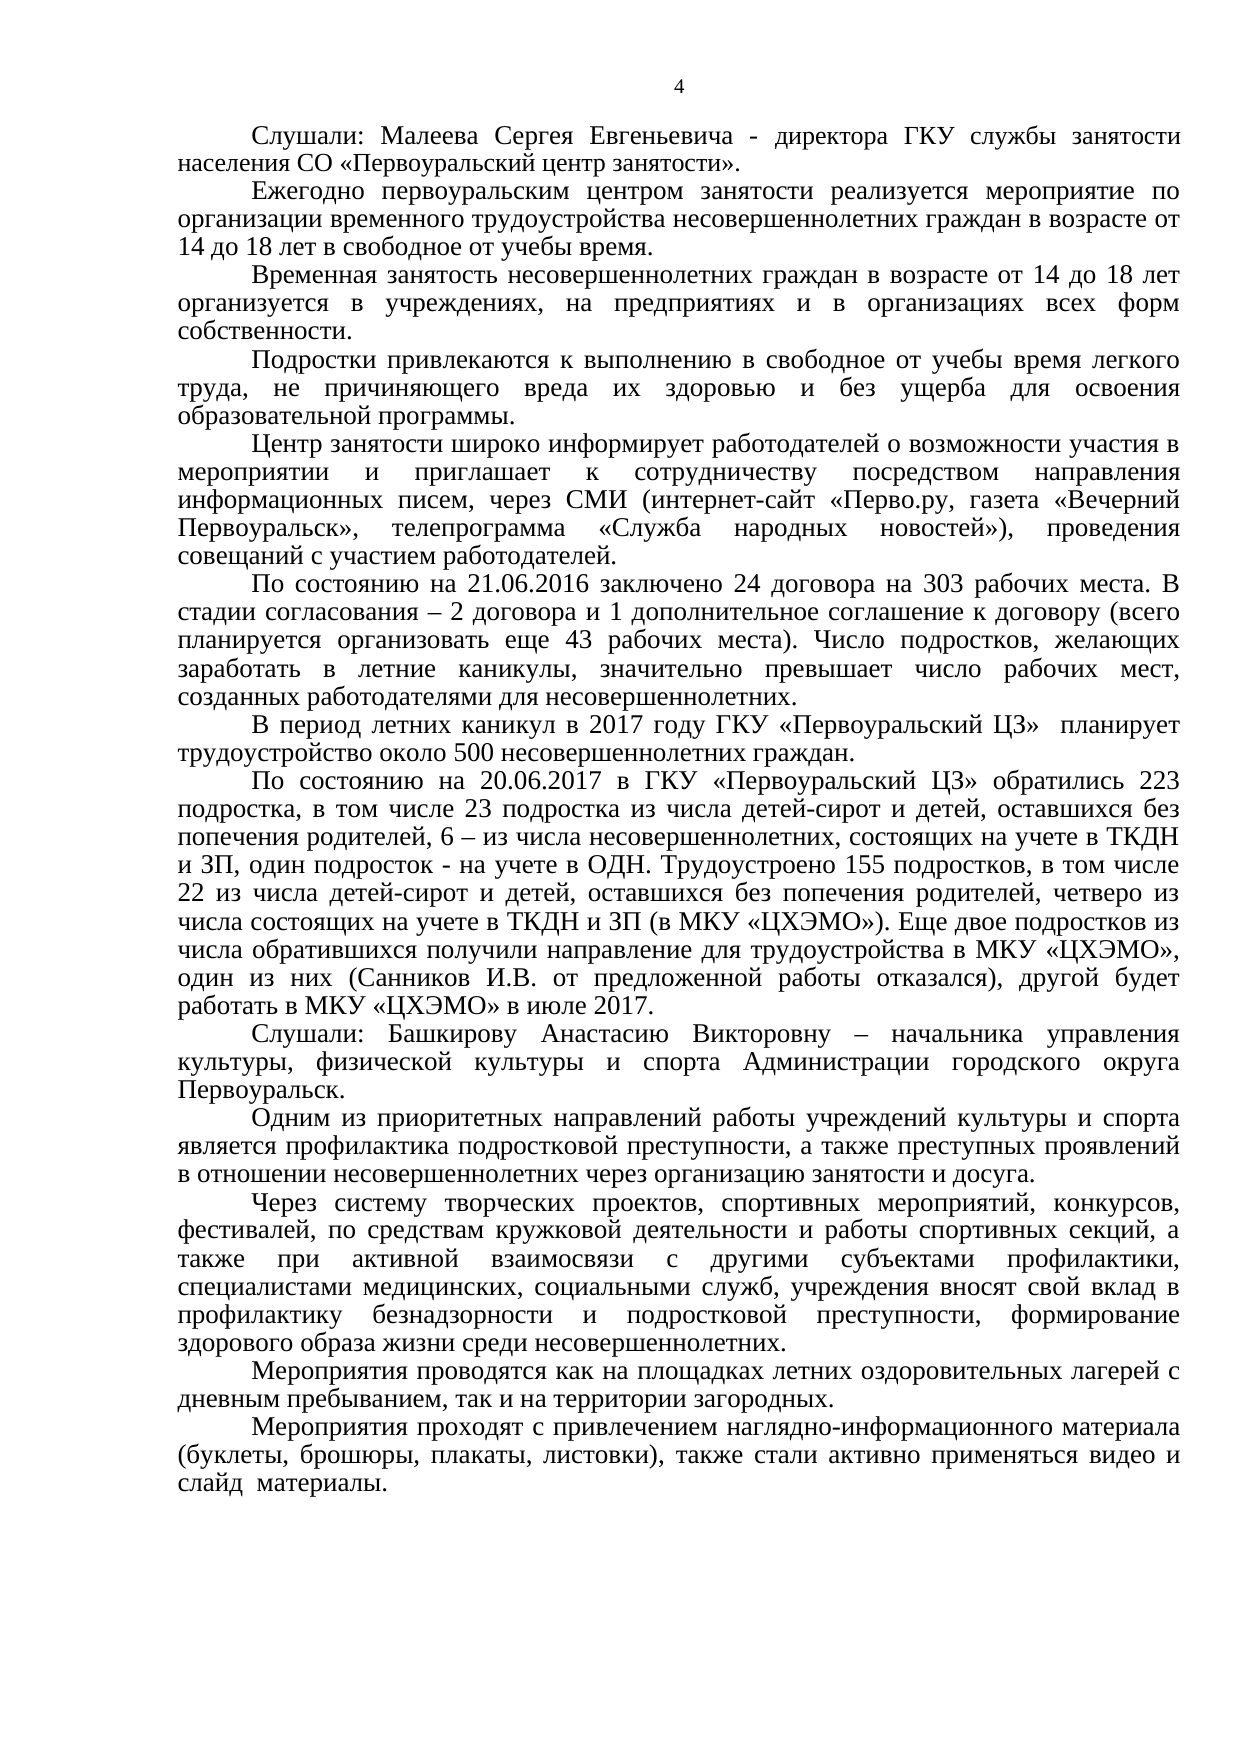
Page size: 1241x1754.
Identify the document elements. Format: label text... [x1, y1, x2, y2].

text Мероприятия проводятся как на площадках летних оздоровительных лагерей с дневным пребыванием, так и на территории загородных. [177, 1357, 1181, 1413]
text Слушали: Малеева Сергея Евгеньевича - директора ГКУ службы занятости населения СО «Первоуральский центр занятости». [177, 122, 1181, 177]
text Через систему творческих проектов, спортивных мероприятий, конкурсов, фестивалей, по средствам кружковой деятельности и работы спортивных секций, а также при активной взаимосвязи с другими субъектами профилактики, специалистами медицинских, социальными служб, учреждения вносят свой вклад в профилактику безнадзорности и подростковой преступности, формирование здорового образа жизни среди несовершеннолетних. [177, 1189, 1181, 1357]
text В период летних каникул в 2017 году ГКУ «Первоуральский ЦЗ» планирует трудоустройство около 500 несовершеннолетних граждан. [177, 711, 1181, 767]
text Ежегодно первоуральским центром занятости реализуется мероприятие по организации временного трудоустройства несовершеннолетних граждан в возрасте от 14 до 18 лет в свободное от учебы время. [177, 177, 1181, 261]
text Подростки привлекаются к выполнению в свободное от учебы время легкого труда, не причиняющего вреда их здоровью и без ущерба для освоения образовательной программы. [177, 346, 1181, 430]
text По состоянию на 20.06.2017 в ГКУ «Первоуральский ЦЗ» обратились 223 подростка, в том числе 23 подростка из числа детей-сирот и детей, оставшихся без попечения родителей, 6 – из числа несовершеннолетних, состоящих на учете в ТКДН и ЗП, один подросток - на учете в ОДН. Трудоустроено 155 подростков, в том числе 22 из числа детей-сирот и детей, оставшихся без попечения родителей, четверо из числа состоящих на учете в ТКДН и ЗП (в МКУ «ЦХЭМО»). Еще двое подростков из числа обратившихся получили направление для трудоустройства в МКУ «ЦХЭМО», один из них (Санников И.В. от предложенной работы отказался), другой будет работать в МКУ «ЦХЭМО» в июле 2017. [177, 767, 1181, 1020]
text Центр занятости широко информирует работодателей о возможности участия в мероприятии и приглашает к сотрудничеству посредством направления информационных писем, через СМИ (интернет-сайт «Перво.ру, газета «Вечерний Первоуральск», телепрограмма «Служба народных новостей»), проведения совещаний с участием работодателей. [177, 430, 1181, 570]
text Слушали: Башкирову Анастасию Викторовну – начальника управления культуры, физической культуры и спорта Администрации городского округа Первоуральск. [177, 1020, 1181, 1104]
text Временная занятость несовершеннолетних граждан в возрасте от 14 до 18 лет организуется в учреждениях, на предприятиях и в организациях всех форм собственности. [177, 261, 1181, 346]
text Мероприятия проходят с привлечением наглядно-информационного материала (буклеты, брошюры, плакаты, листовки), также стали активно применяться видео и слайд материалы. [177, 1413, 1181, 1498]
text Одним из приоритетных направлений работы учреждений культуры и спорта является профилактика подростковой преступности, а также преступных проявлений в отношении несовершеннолетних через организацию занятости и досуга. [177, 1104, 1181, 1189]
text По состоянию на 21.06.2016 заключено 24 договора на 303 рабочих места. В стадии согласования – 2 договора и 1 дополнительное соглашение к договору (всего планируется организовать еще 43 рабочих места). Число подростков, желающих заработать в летние каникулы, значительно превышает число рабочих мест, созданных работодателями для несовершеннолетних. [177, 570, 1181, 711]
